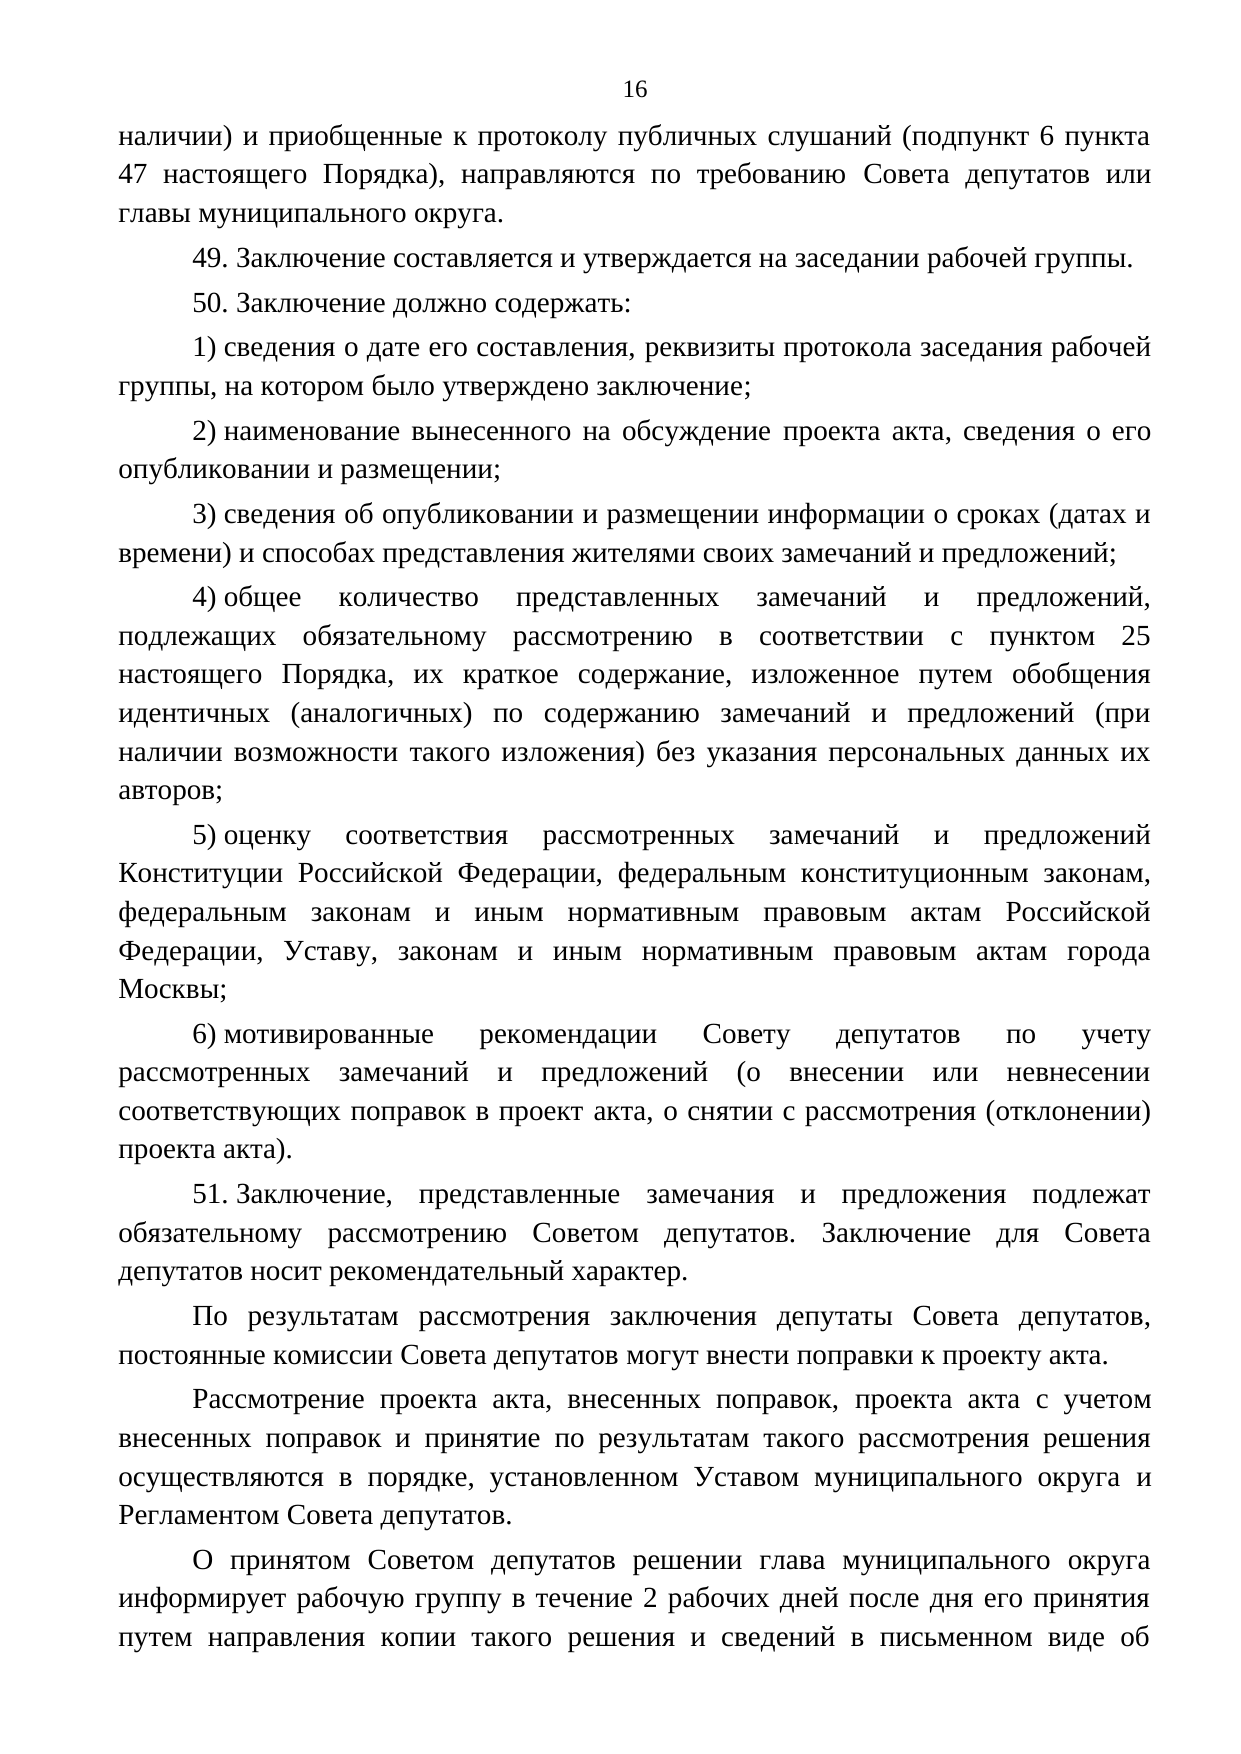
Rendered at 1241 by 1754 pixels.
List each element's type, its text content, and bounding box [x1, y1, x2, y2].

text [118, 118, 1152, 229]
text По результатам рассмотрения заключения депутаты Совета депутатов, постоянные комиссии Совета депутатов могут внести поправки к проекту акта. [118, 1298, 1152, 1370]
text 50. Заключение должно содержать: [118, 285, 1152, 318]
text 51. Заключение, представленные замечания и предложения подлежат обязательному рассмотрению Советом депутатов. Заключение для Совета депутатов носит рекомендательный характер. [118, 1176, 1152, 1287]
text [118, 1542, 1152, 1653]
text 49. Заключение составляется и утверждается на заседании рабочей группы. [118, 240, 1152, 273]
text Рассмотрение проекта акта, внесенных поправок, проекта акта с учетом внесенных поправок и принятие по результатам такого рассмотрения решения осуществляются в порядке, установленном Уставом муниципального округа и Регламентом Совета депутатов. [118, 1382, 1152, 1531]
text 3) сведения об опубликовании и размещении информации о сроках (датах и времени) и способах представления жителями своих замечаний и предложений; [118, 496, 1152, 568]
text 1) сведения о дате его составления, реквизиты протокола заседания рабочей группы, на котором было утверждено заключение; [118, 329, 1152, 402]
text 6) мотивированные рекомендации Совету депутатов по учету рассмотренных замечаний и предложений (о внесении или невнесении соответствующих поправок в проект акта, о снятии с рассмотрения (отклонении) проекта акта). [118, 1016, 1152, 1165]
text 5) оценку соответствия рассмотренных замечаний и предложений Конституции Российской Федерации, федеральным конституционным законам, федеральным законам и иным нормативным правовым актам Российской Федерации, Уставу, законам и иным нормативным правовым актам города Москвы; [118, 817, 1152, 1005]
text 4) общее количество представленных замечаний и предложений, подлежащих обязательному рассмотрению в соответствии с пунктом 25 настоящего Порядка, их краткое содержание, изложенное путем обобщения идентичных (аналогичных) по содержанию замечаний и предложений (при наличии возможности такого изложения) без указания персональных данных их авторов; [118, 579, 1152, 806]
text 2) наименование вынесенного на обсуждение проекта акта, сведения о его опубликовании и размещении; [118, 413, 1152, 485]
